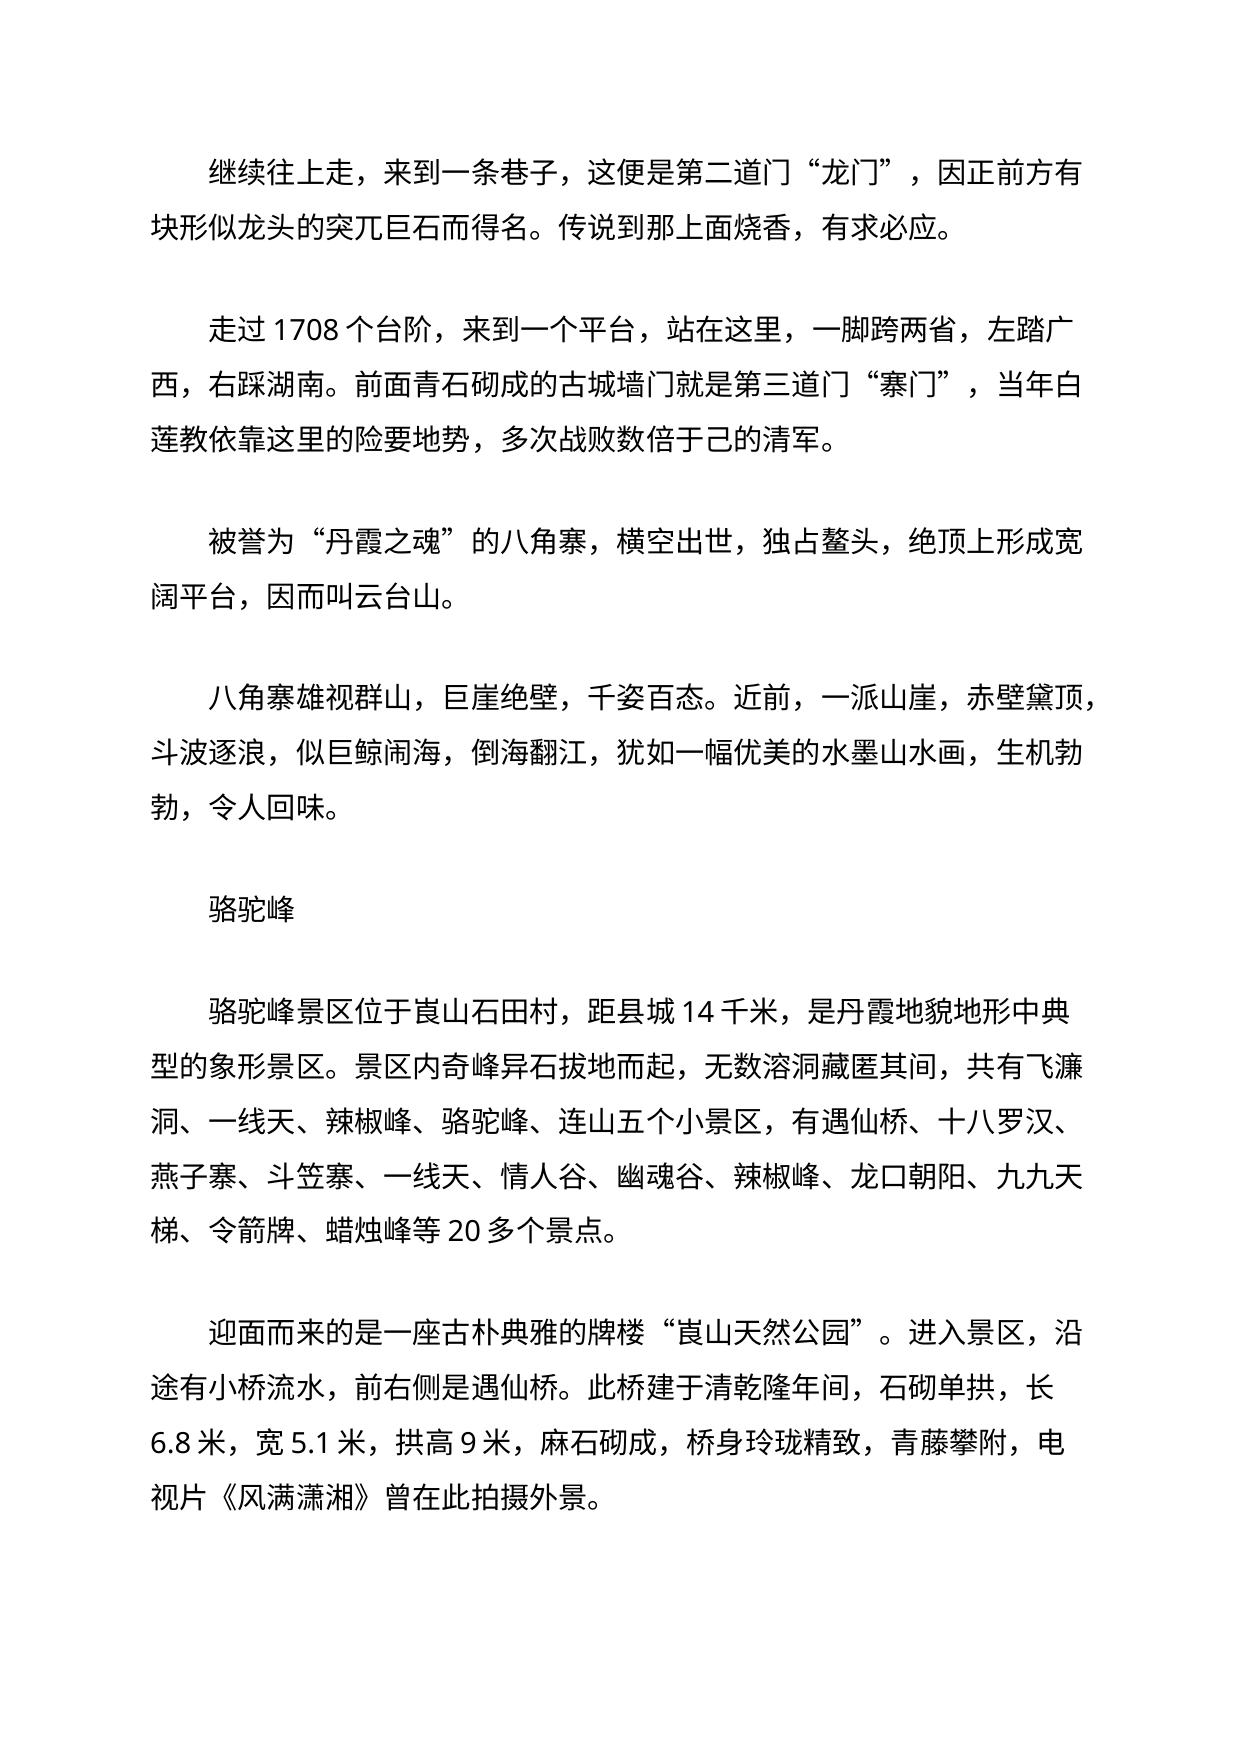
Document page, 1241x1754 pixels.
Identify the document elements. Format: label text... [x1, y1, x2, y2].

text 骆驼峰 [150, 887, 1090, 929]
text 继续往上走，来到一条巷子，这便是第二道门“龙门”，因正前方有块形似龙头的突兀巨石而得名。传说到那上面烧香，有求必应。 [150, 150, 1090, 247]
text 被誉为“丹霞之魂”的八角寨，横空出世，独占鳌头，绝顶上形成宽阔平台，因而叫云台山。 [150, 518, 1090, 616]
text 走过1708个台阶，来到一个平台，站在这里，一脚跨两省，左踏广西，右踩湖南。前面青石砌成的古城墙门就是第三道门“寨门”，当年白莲教依靠这里的险要地势，多次战败数倍于己的清军。 [150, 307, 1090, 459]
text 迎面而来的是一座古朴典雅的牌楼“崀山天然公园”。进入景区，沿途有小桥流水，前右侧是遇仙桥。此桥建于清乾隆年间，石砌单拱，长6.8米，宽5.1米，拱高9米，麻石砌成，桥身玲珑精致，青藤攀附，电视片《风满潇湘》曾在此拍摄外景。 [150, 1310, 1090, 1517]
text 八角寨雄视群山，巨崖绝壁，千姿百态。近前，一派山崖，赤壁黛顶，斗波逐浪，似巨鲸闹海，倒海翻江，犹如一幅优美的水墨山水画，生机勃勃，令人回味。 [150, 675, 1090, 827]
text 骆驼峰景区位于崀山石田村，距县城14千米，是丹霞地貌地形中典型的象形景区。景区内奇峰异石拔地而起，无数溶洞藏匿其间，共有飞濂洞、一线天、辣椒峰、骆驼峰、连山五个小景区，有遇仙桥、十八罗汉、燕子寨、斗笠寨、一线天、情人谷、幽魂谷、辣椒峰、龙口朝阳、九九天梯、令箭牌、蜡烛峰等20多个景点。 [150, 988, 1090, 1250]
